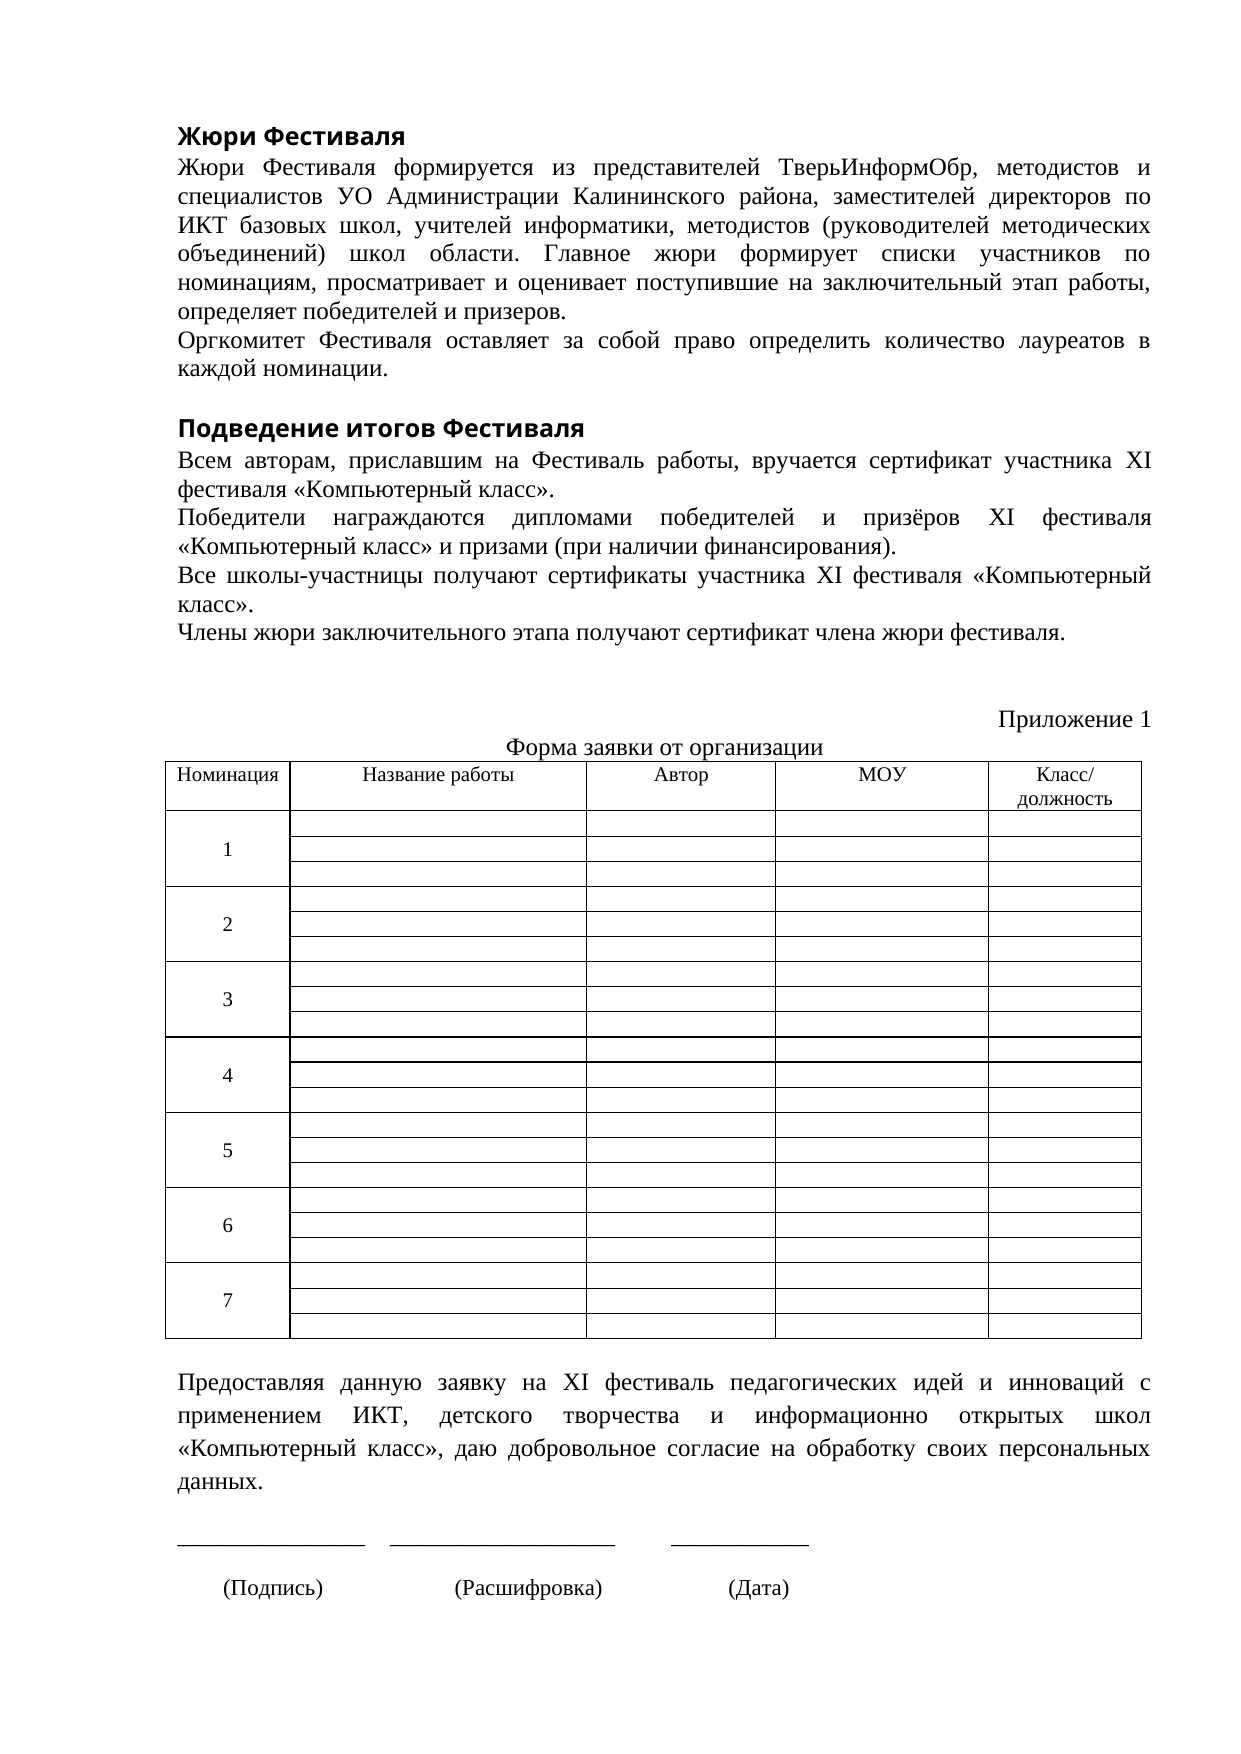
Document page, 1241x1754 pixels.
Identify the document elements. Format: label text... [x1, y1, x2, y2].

table_cell [776, 811, 988, 836]
table_cell [776, 1289, 988, 1312]
table_cell [587, 1088, 775, 1112]
table_cell [291, 1314, 586, 1338]
table_cell [776, 912, 988, 936]
text Оргкомитет Фестиваля оставляет за собой право определить количество лауреатов в каждой номинации. [177, 325, 1152, 382]
table_cell [291, 1263, 586, 1287]
text Жюри Фестиваля формируется из представителей ТверьИнформОбр, методистов и специалистов УО Администрации Калининского района, заместителей директоров по ИКТ базовых школ, учителей информатики, методистов (руководителей методических объединений) школ области. Главное жюри формирует списки участников по номинациям, просматривает и оценивает поступившие на заключительный этап работы, определяет победителей и призеров. [177, 152, 1152, 325]
table_cell [776, 1238, 988, 1262]
table_cell [989, 912, 1141, 936]
table_cell [587, 1263, 775, 1287]
table_cell [291, 1088, 586, 1112]
table_header Класс/ должность [989, 762, 1141, 810]
table_cell [291, 937, 586, 961]
text Члены жюри заключительного этапа получают сертификат члена жюри фестиваля. [177, 617, 1152, 646]
table_cell [291, 1063, 586, 1087]
text (Подпись) (Расшифровка) (Дата) [177, 1574, 1152, 1601]
table_cell [989, 962, 1141, 986]
table_cell [291, 1138, 586, 1162]
table_cell [776, 1113, 988, 1137]
table_cell [776, 1314, 988, 1338]
table_cell [989, 1289, 1141, 1312]
table_cell [587, 1038, 775, 1061]
table_cell [776, 1038, 988, 1061]
text Приложение 1 [177, 704, 1152, 732]
table_header МОУ [776, 762, 988, 810]
table_cell [776, 1213, 988, 1237]
table_cell [989, 1138, 1141, 1162]
table_cell 5 [166, 1113, 289, 1187]
table_cell [776, 1063, 988, 1087]
table_cell [587, 1138, 775, 1162]
table_cell [989, 1163, 1141, 1187]
text Победители награждаются дипломами победителей и призёров XI фестиваля «Компьютерный класс» и призами (при наличии финансирования). [177, 502, 1152, 560]
table_header Номинация [166, 762, 289, 810]
table_cell [291, 1113, 586, 1137]
text Форма заявки от организации [177, 732, 1152, 761]
table_cell [587, 1113, 775, 1137]
table_cell [587, 887, 775, 911]
table_cell [776, 837, 988, 861]
table_cell [989, 937, 1141, 961]
table_cell [989, 811, 1141, 836]
table_cell [587, 1314, 775, 1338]
table_cell [291, 862, 586, 886]
table_cell [291, 962, 586, 986]
text Жюри Фестиваля [177, 118, 1152, 152]
table_cell [291, 1188, 586, 1212]
table_cell [776, 987, 988, 1011]
table_cell 4 [166, 1038, 289, 1112]
table_header Автор [587, 762, 775, 810]
table_cell [989, 1012, 1141, 1036]
table_cell 6 [166, 1188, 289, 1262]
table_cell [776, 1138, 988, 1162]
table_cell [587, 962, 775, 986]
table_cell [776, 1012, 988, 1036]
table_cell [291, 811, 586, 836]
table_cell [776, 962, 988, 986]
text Все школы-участницы получают сертификаты участника XI фестиваля «Компьютерный класс». [177, 560, 1152, 617]
table_cell [989, 887, 1141, 911]
table_cell [291, 1012, 586, 1036]
table_cell [291, 1163, 586, 1187]
table_cell [291, 1289, 586, 1312]
table_cell [587, 987, 775, 1011]
text Предоставляя данную заявку на XI фестиваль педагогических идей и инноваций с применением ИКТ, детского творчества и информационно открытых школ «Компьютерный класс», даю добровольное согласие на обработку своих персональных данных. [177, 1367, 1152, 1495]
table_cell 3 [166, 962, 289, 1036]
table_header Название работы [291, 762, 586, 810]
table_cell [291, 837, 586, 861]
table_cell [989, 1213, 1141, 1237]
table_cell [587, 1012, 775, 1036]
table_cell [587, 1213, 775, 1237]
table_cell [587, 1188, 775, 1212]
table_cell [989, 1063, 1141, 1087]
table_cell [776, 937, 988, 961]
table_cell [587, 811, 775, 836]
table_cell [989, 1088, 1141, 1112]
table_cell [776, 1163, 988, 1187]
table_cell [587, 862, 775, 886]
table_cell [587, 837, 775, 861]
text Подведение итогов Фестиваля [177, 411, 1152, 445]
table_cell [291, 887, 586, 911]
table_cell [587, 1063, 775, 1087]
table_cell [989, 837, 1141, 861]
table_cell [776, 1263, 988, 1287]
table_cell 7 [166, 1263, 289, 1338]
table_cell [587, 912, 775, 936]
table_cell [989, 1113, 1141, 1137]
table_cell [776, 1188, 988, 1212]
table_cell [776, 887, 988, 911]
table_cell [989, 1263, 1141, 1287]
table_cell [291, 1213, 586, 1237]
table_cell [989, 1238, 1141, 1262]
table_cell [989, 1038, 1141, 1061]
table_cell [587, 1163, 775, 1187]
table_cell [776, 862, 988, 886]
table_cell [587, 1238, 775, 1262]
table_cell 2 [166, 887, 289, 961]
table_cell 1 [166, 811, 289, 886]
table_cell [587, 1289, 775, 1312]
text _______________ __________________ ___________ [177, 1520, 1152, 1549]
text Всем авторам, приславшим на Фестиваль работы, вручается сертификат участника XI фестиваля «Компьютерный класс». [177, 445, 1152, 502]
table_cell [989, 862, 1141, 886]
table_cell [989, 1314, 1141, 1338]
table_cell [291, 1038, 586, 1061]
table_cell [989, 987, 1141, 1011]
table_cell [989, 1188, 1141, 1212]
table_cell [776, 1088, 988, 1112]
table_cell [291, 1238, 586, 1262]
table_cell [291, 987, 586, 1011]
table_cell [291, 912, 586, 936]
table_cell [587, 937, 775, 961]
